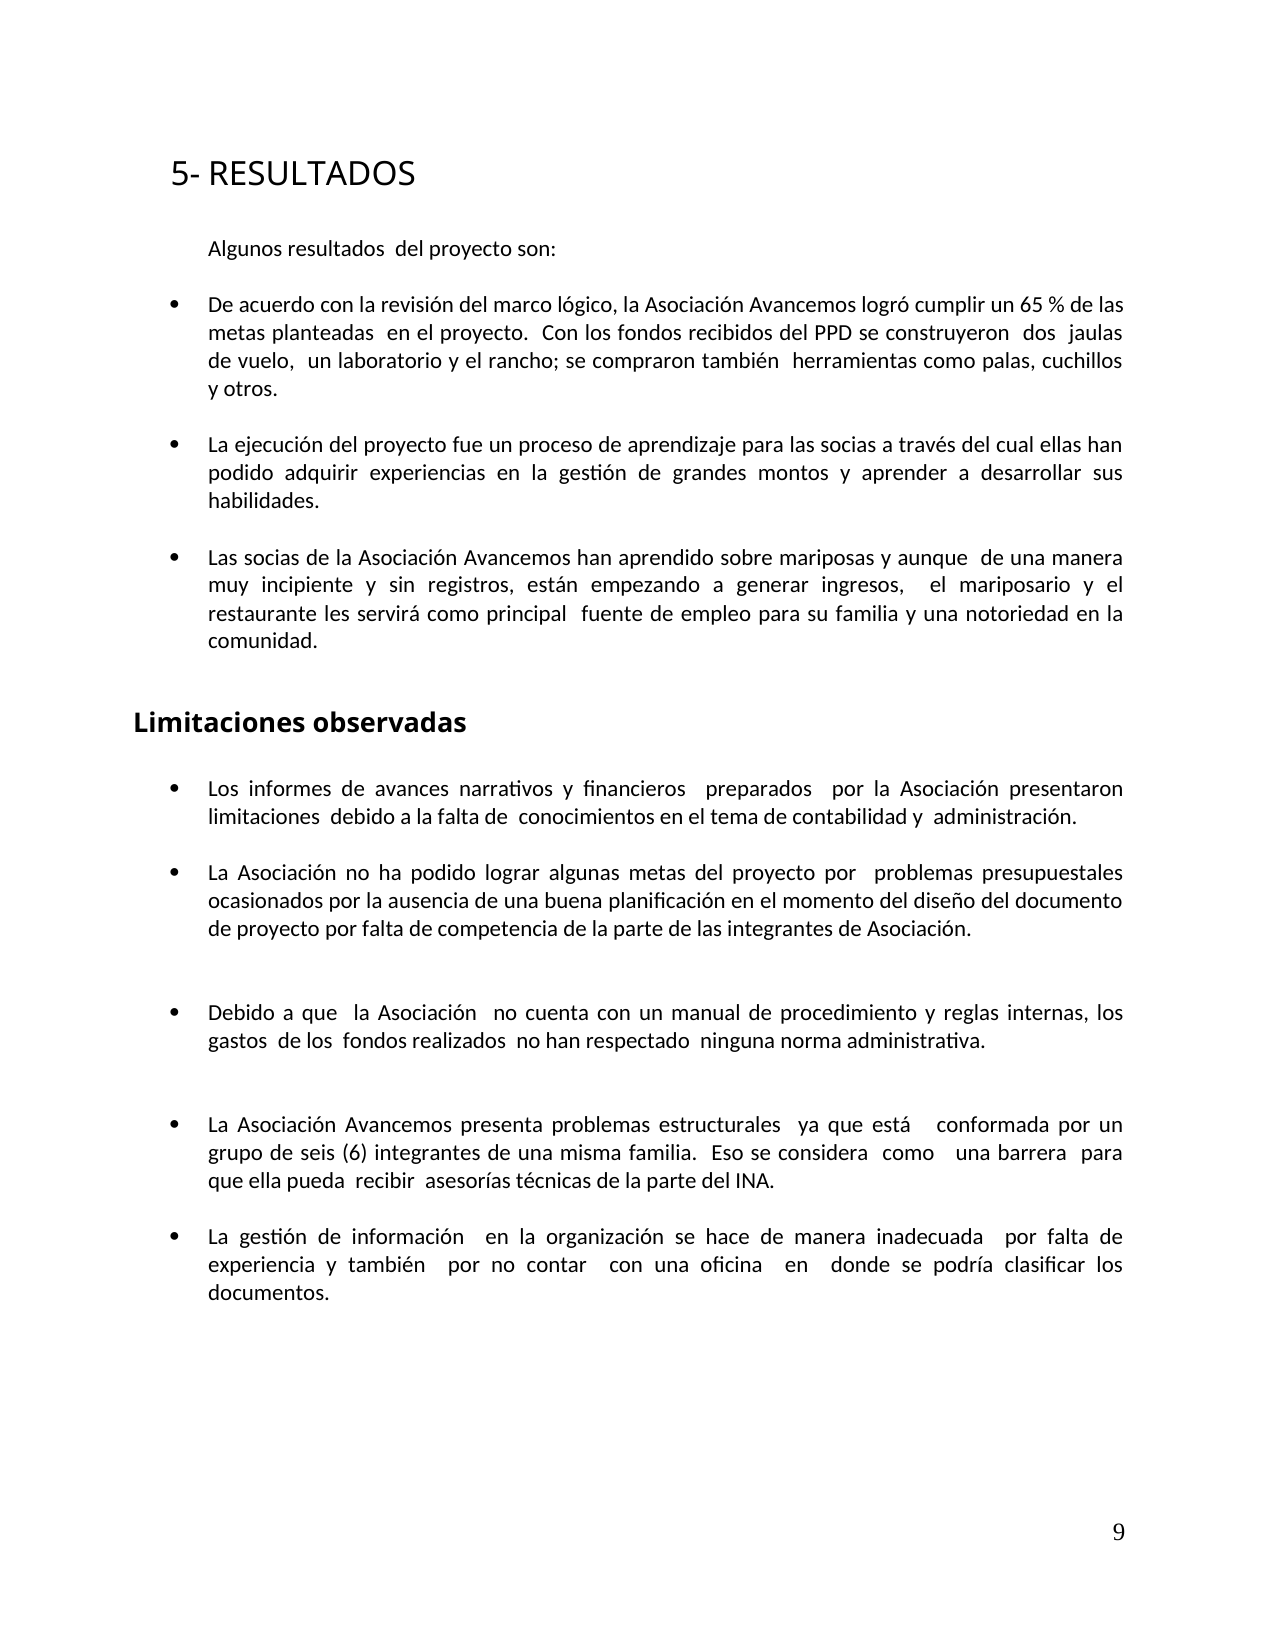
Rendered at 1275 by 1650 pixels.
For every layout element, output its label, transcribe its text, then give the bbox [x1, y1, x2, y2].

subtitle Limitaciones observadas [133, 703, 1125, 740]
list De acuerdo con la revisión del marco lógico, la Asociación Avancemos logró cumplir un 65 % de las metas planteadas en el proyecto. Con los fondos recibidos del PPD se construyeron dos jaulas de vuelo, un laboratorio y el rancho; se compraron también herramientas como palas, cuchillos y otros. [170, 290, 1125, 402]
list Los informes de avances narrativos y financieros preparados por la Asociación presentaron limitaciones debido a la falta de conocimientos en el tema de contabilidad y administración. [170, 774, 1125, 830]
list Las socias de la Asociación Avancemos han aprendido sobre mariposas y aunque de una manera muy incipiente y sin registros, están empezando a generar ingresos, el mariposario y el restaurante les servirá como principal fuente de empleo para su familia y una notoriedad en la comunidad. [170, 543, 1125, 655]
list Debido a que la Asociación no cuenta con un manual de procedimiento y reglas internas, los gastos de los fondos realizados no han respectado ninguna norma administrativa. [170, 998, 1125, 1054]
list La ejecución del proyecto fue un proceso de aprendizaje para las socias a través del cual ellas han podido adquirir experiencias en la gestión de grandes montos y aprender a desarrollar sus habilidades. [170, 431, 1125, 514]
list La Asociación Avancemos presenta problemas estructurales ya que está conformada por un grupo de seis (6) integrantes de una misma familia. Eso se considera como una barrera para que ella pueda recibir asesorías técnicas de la parte del INA. [170, 1110, 1125, 1194]
subtitle RESULTADOS [170, 150, 1125, 195]
list La gestión de información en la organización se hace de manera inadecuada por falta de experiencia y también por no contar con una oficina en donde se podría clasificar los documentos. [170, 1222, 1125, 1306]
list La Asociación no ha podido lograr algunas metas del proyecto por problemas presupuestales ocasionados por la ausencia de una buena planificación en el momento del diseño del documento de proyecto por falta de competencia de la parte de las integrantes de Asociación. [170, 858, 1125, 942]
list Algunos resultados del proyecto son: [208, 234, 1125, 262]
